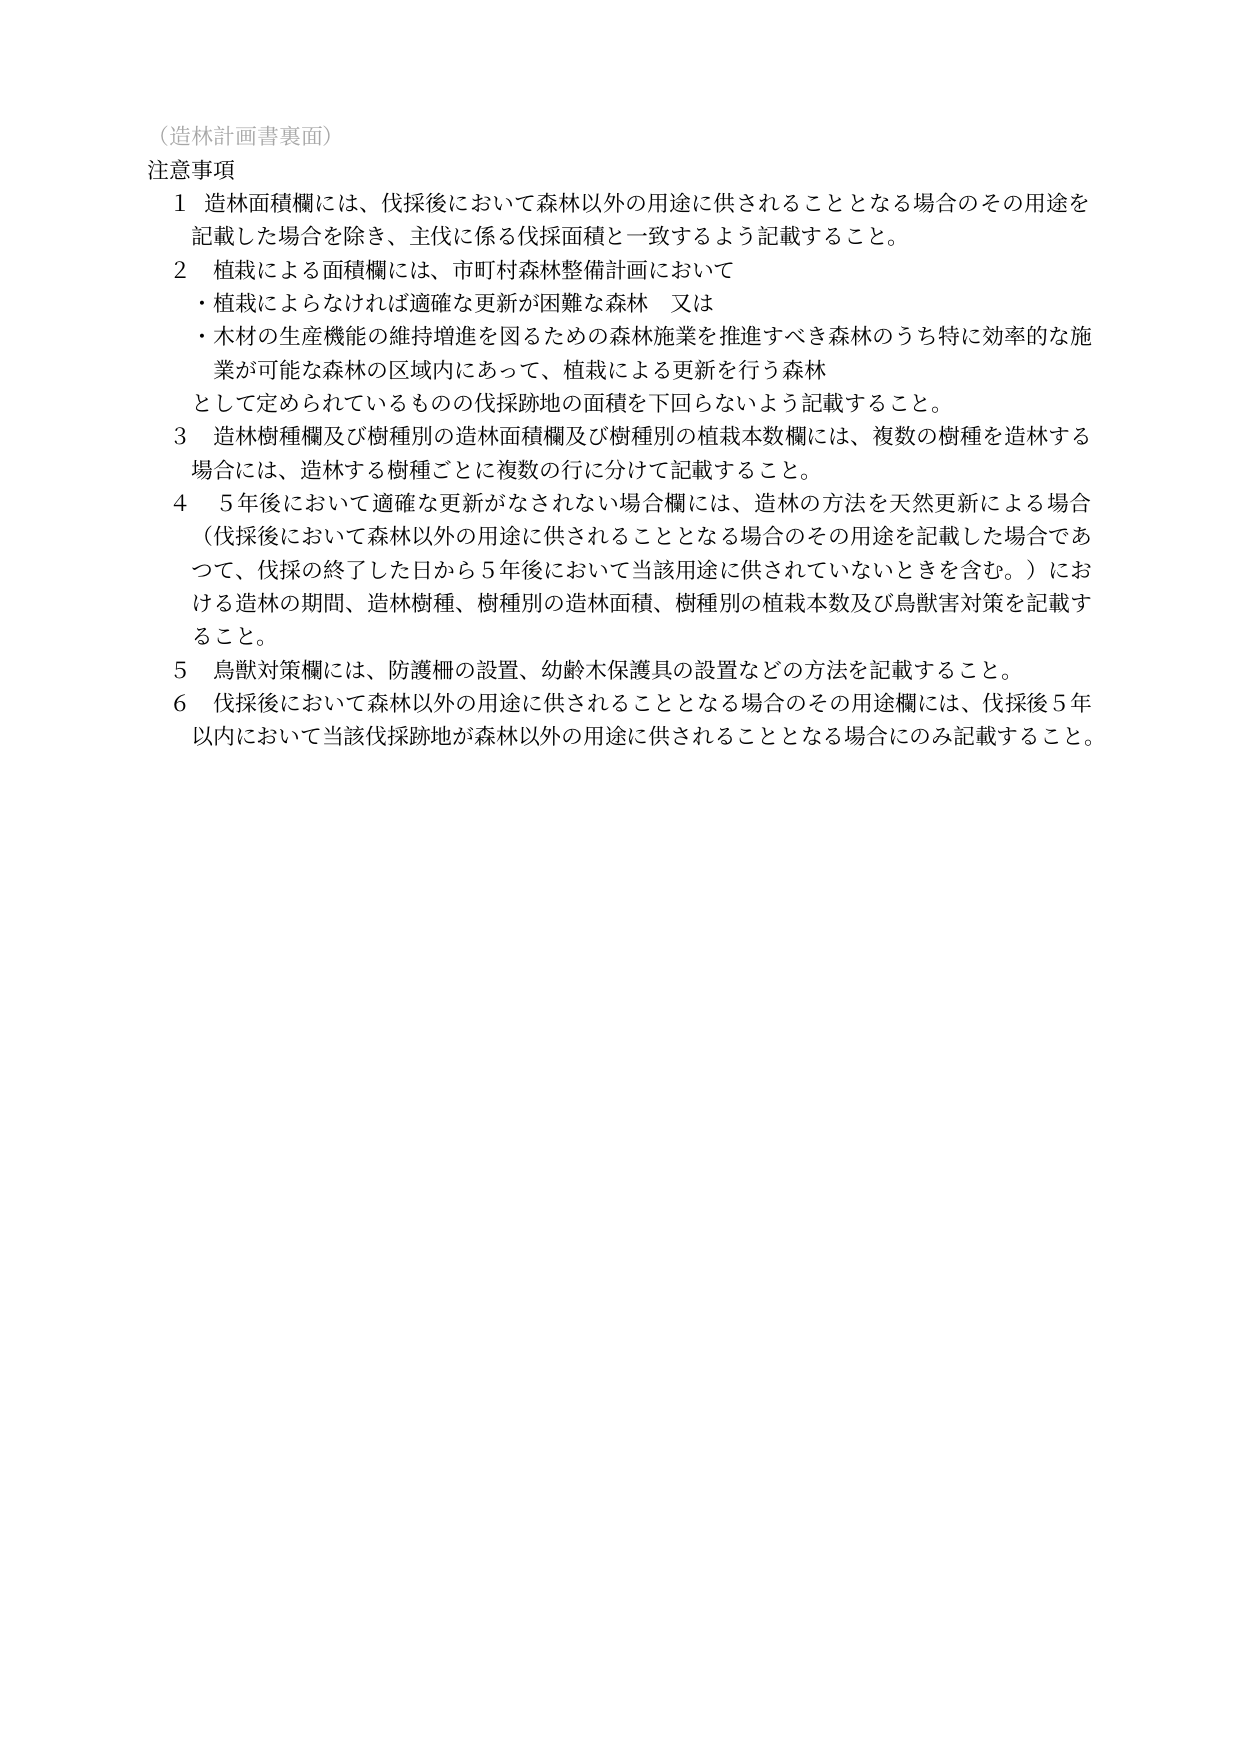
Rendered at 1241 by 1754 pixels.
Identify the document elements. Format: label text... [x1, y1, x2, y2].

text １ 造林面積欄には、伐採後において森林以外の用途に供されることとなる場合のその用途を記載した場合を除き、主伐に係る伐採面積と一致するよう記載すること。 [169, 185, 1093, 251]
text （造林計画書裏面） [148, 118, 1093, 151]
text ・植栽によらなければ適確な更新が困難な森林 又は [191, 285, 1093, 318]
text として定められているものの伐採跡地の面積を下回らないよう記載すること。 [191, 385, 1093, 418]
text ５ 鳥獣対策欄には、防護柵の設置、幼齢木保護具の設置などの方法を記載すること。 [169, 651, 1093, 685]
text ３ 造林樹種欄及び樹種別の造林面積欄及び樹種別の植栽本数欄には、複数の樹種を造林する場合には、造林する樹種ごとに複数の行に分けて記載すること。 [169, 418, 1093, 485]
text ６ 伐採後において森林以外の用途に供されることとなる場合のその用途欄には、伐採後５年以内において当該伐採跡地が森林以外の用途に供されることとなる場合にのみ記載すること。 [169, 685, 1093, 751]
text ４ ５年後において適確な更新がなされない場合欄には、造林の方法を天然更新による場合（伐採後において森林以外の用途に供されることとなる場合のその用途を記載した場合であつて、伐採の終了した日から５年後において当該用途に供されていないときを含む。）における造林の期間、造林樹種、樹種別の造林面積、樹種別の植栽本数及び鳥獣害対策を記載すること。 [169, 485, 1093, 651]
text ２ 植栽による面積欄には、市町村森林整備計画において [169, 251, 1093, 285]
text 注意事項 [148, 151, 1093, 185]
text ・木材の生産機能の維持増進を図るための森林施業を推進すべき森林のうち特に効率的な施業が可能な森林の区域内にあって、植栽による更新を行う森林 [191, 318, 1093, 385]
